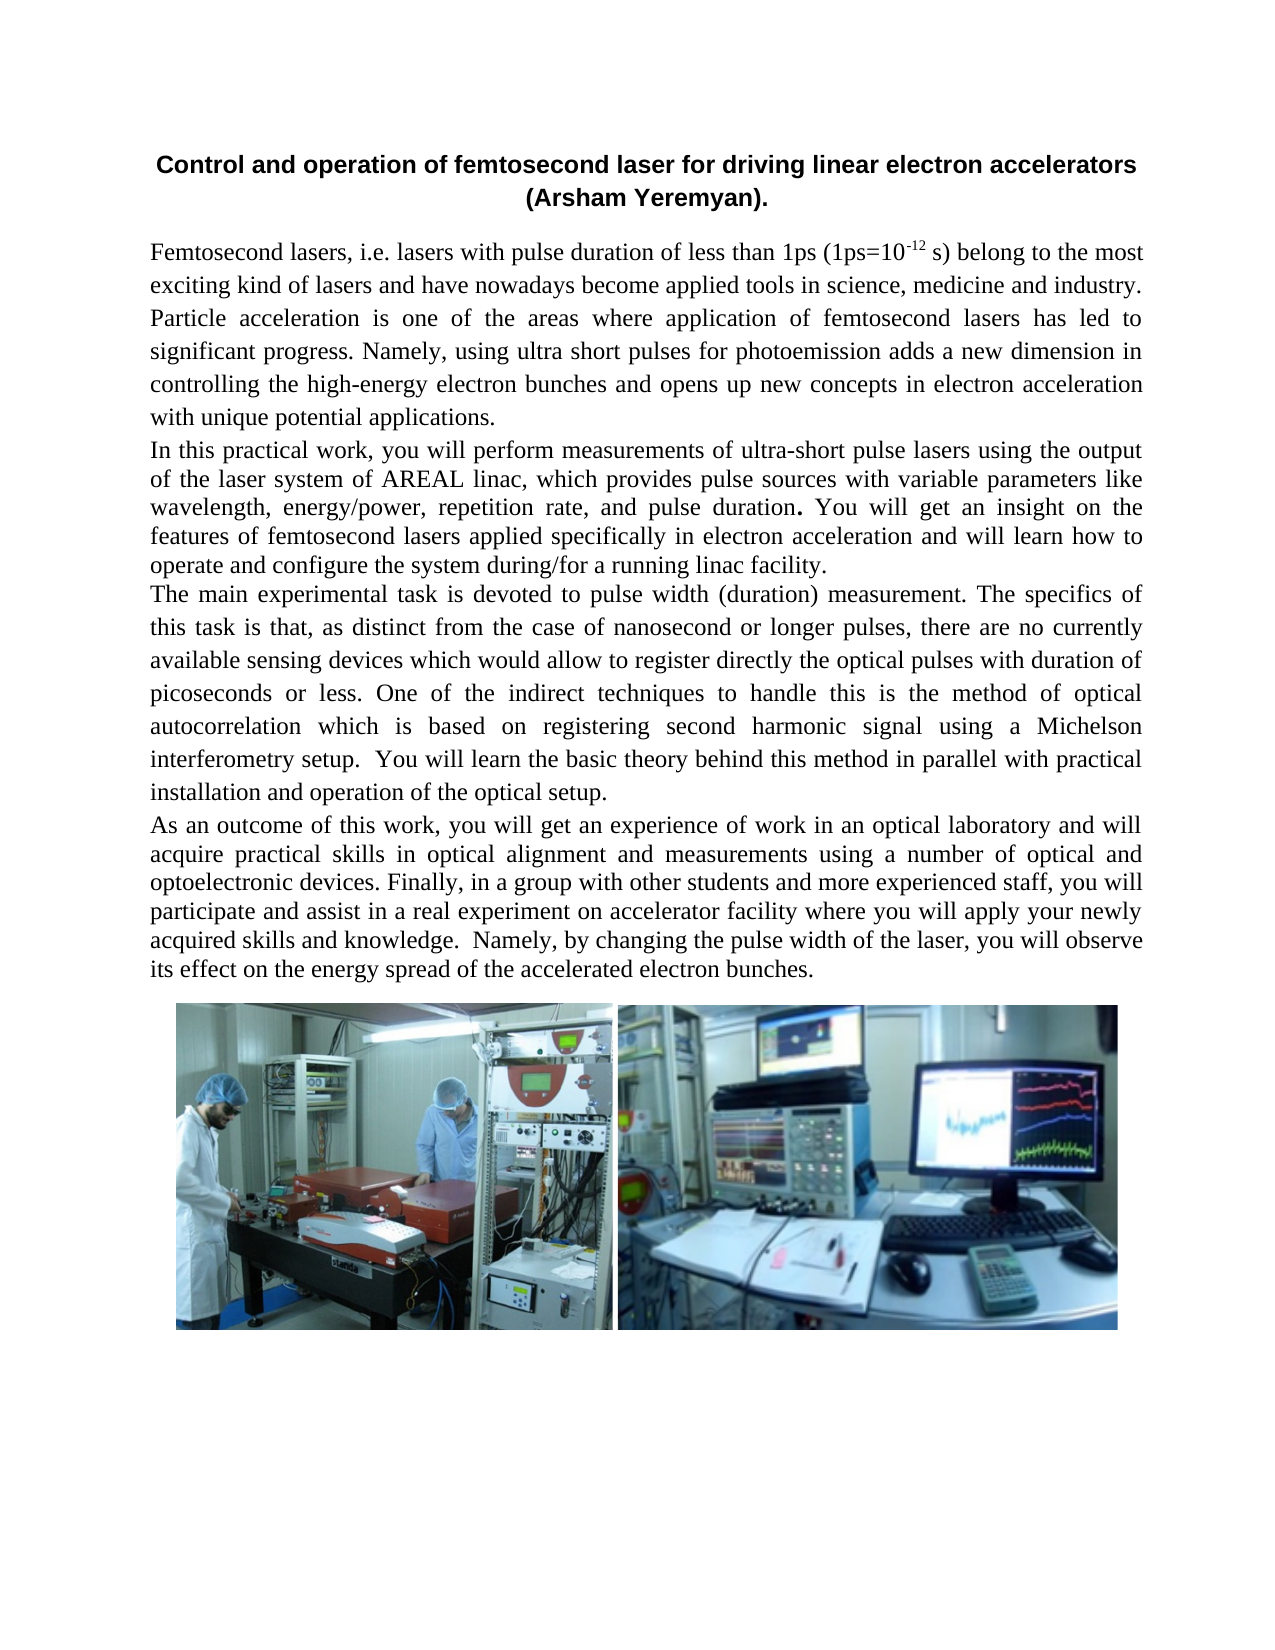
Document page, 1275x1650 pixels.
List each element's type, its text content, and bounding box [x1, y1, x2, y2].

list (Arsham Yeremyan). [150, 183, 1144, 212]
text In this practical work, you will perform measurements of ultra-short pulse lasers using the output of the laser system of AREAL linac, which provides pulse sources with variable parameters like wavelength, energy/power, repetition rate, and pulse duration. You will get an insight on the features of femtosecond lasers applied specifically in electron acceleration and will learn how to operate and configure the system during/for a running linac facility. [150, 435, 1144, 579]
picture [617, 1005, 1118, 1330]
picture [176, 1003, 613, 1330]
text The main experimental task is devoted to pulse width (duration) measurement. The specifics of this task is that, as distinct from the case of nanosecond or longer pulses, there are no currently available sensing devices which would allow to register directly the optical pulses with duration of picoseconds or less. One of the indirect techniques to handle this is the method of optical autocorrelation which is based on registering second harmonic signal using a Michelson interferometry setup. You will learn the basic theory behind this method in parallel with practical installation and operation of the optical setup. [150, 579, 1144, 806]
list Control and operation of femtosecond laser for driving linear electron accelerators [150, 150, 1144, 179]
text As an outcome of this work, you will get an experience of work in an optical laboratory and will acquire practical skills in optical alignment and measurements using a number of optical and optoelectronic devices. Finally, in a group with other students and more experienced staff, you will participate and assist in a real experiment on accelerator facility where you will apply your newly acquired skills and knowledge. Namely, by changing the pulse width of the laser, you will observe its effect on the energy spread of the accelerated electron bunches. [150, 810, 1144, 982]
text Femtosecond lasers, i.e. lasers with pulse duration of less than 1ps (1ps=10-12 s) belong to the most exciting kind of lasers and have nowadays become applied tools in science, medicine and industry. Particle acceleration is one of the areas where application of femtosecond lasers has led to significant progress. Namely, using ultra short pulses for photoemission adds a new dimension in controlling the high-energy electron bunches and opens up new concepts in electron acceleration with unique potential applications. [150, 237, 1144, 431]
